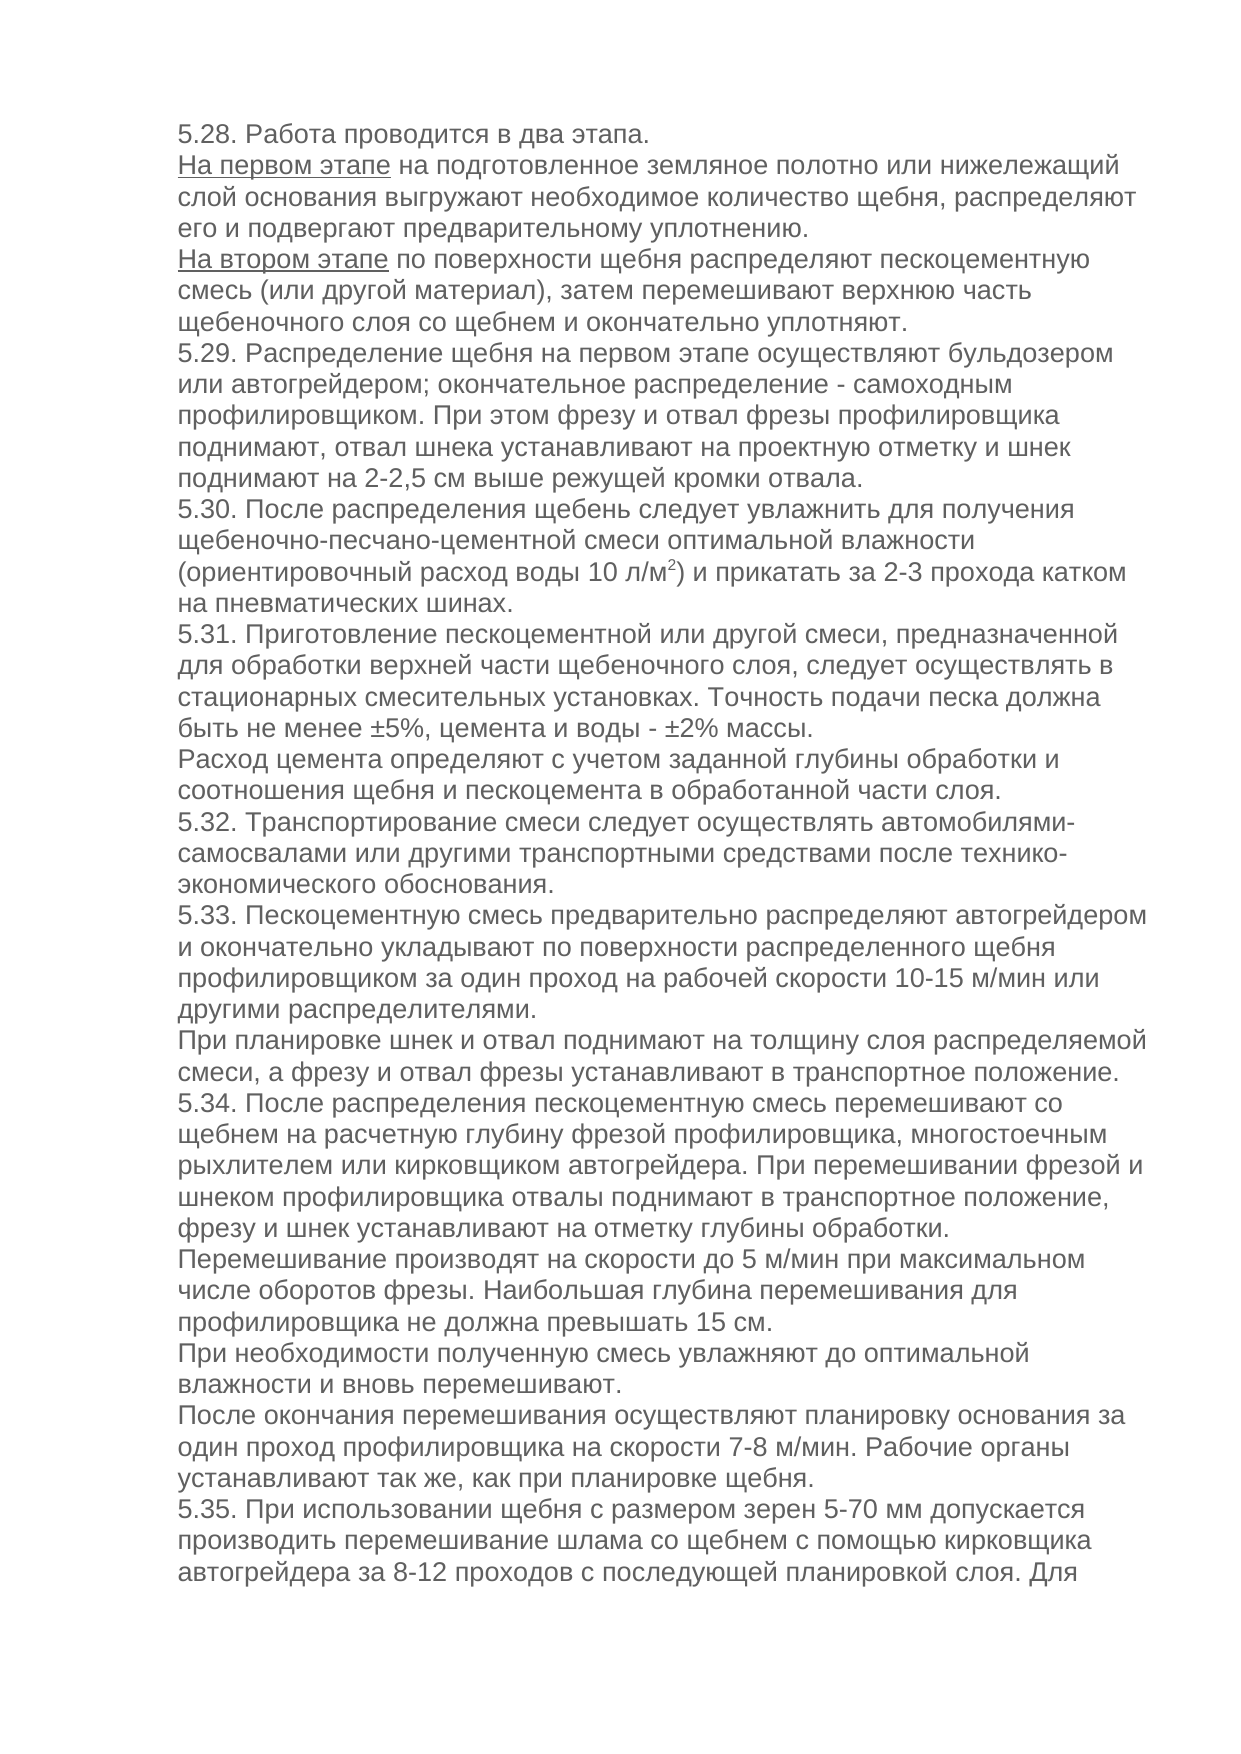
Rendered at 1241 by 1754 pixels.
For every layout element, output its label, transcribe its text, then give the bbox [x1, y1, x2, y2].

text 5.29. Распределение щебня на первом этапе осуществляют бульдозером или автогрейдером; окончательное распределение - самоходным профилировщиком. При этом фрезу и отвал фрезы профилировщика поднимают, отвал шнека устанавливают на проектную отметку и шнек поднимают на 2-2,5 см выше режущей кромки отвала. [177, 337, 1152, 493]
text 5.31. Приготовление пескоцементной или другой смеси, предназначенной для обработки верхней части щебеночного слоя, следует осуществлять в стационарных смесительных установках. Точность подачи песка должна быть не менее ±5%, цемента и воды - ±2% массы. [177, 618, 1152, 743]
text На первом этапе на подготовленное земляное полотно или нижележащий слой основания выгружают необходимое количество щебня, распределяют его и подвергают предварительному уплотнению. [177, 149, 1152, 243]
text При необходимости полученную смесь увлажняют до оптимальной влажности и вновь перемешивают. [177, 1337, 1152, 1399]
text 5.30. После распределения щебень следует увлажнить для получения щебеночно-песчано-цементной смеси оптимальной влажности (ориентировочный расход воды 10 л/м2) и прикатать за 2-3 прохода катком на пневматических шинах. [177, 493, 1152, 618]
text При планировке шнек и отвал поднимают на толщину слоя распределяемой смеси, а фрезу и отвал фрезы устанавливают в транспортное положение. [177, 1024, 1152, 1087]
text 5.32. Транспортирование смеси следует осуществлять автомобилями-самосвалами или другими транспортными средствами после технико-экономического обоснования. [177, 806, 1152, 899]
text На втором этапе по поверхности щебня распределяют пескоцементную смесь (или другой материал), затем перемешивают верхнюю часть щебеночного слоя со щебнем и окончательно уплотняют. [177, 243, 1152, 337]
text 5.33. Пескоцементную смесь предварительно распределяют автогрейдером и окончательно укладывают по поверхности распределенного щебня профилировщиком за один проход на рабочей скорости 10-15 м/мин или другими распределителями. [177, 899, 1152, 1024]
text После окончания перемешивания осуществляют планировку основания за один проход профилировщика на скорости 7-8 м/мин. Рабочие органы устанавливают так же, как при планировке щебня. [177, 1399, 1152, 1493]
text 5.34. После распределения пескоцементную смесь перемешивают со щебнем на расчетную глубину фрезой профилировщика, многостоечным рыхлителем или кирковщиком автогрейдера. При перемешивании фрезой и шнеком профилировщика отвалы поднимают в транспортное положение, фрезу и шнек устанавливают на отметку глубины обработки. Перемешивание производят на скорости до 5 м/мин при максимальном числе оборотов фрезы. Наибольшая глубина перемешивания для профилировщика не должна превышать 15 см. [177, 1087, 1152, 1337]
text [177, 1493, 1152, 1587]
text 5.28. Работа проводится в два этапа. [177, 118, 1152, 149]
text Расход цемента определяют с учетом заданной глубины обработки и соотношения щебня и пескоцемента в обработанной части слоя. [177, 743, 1152, 806]
